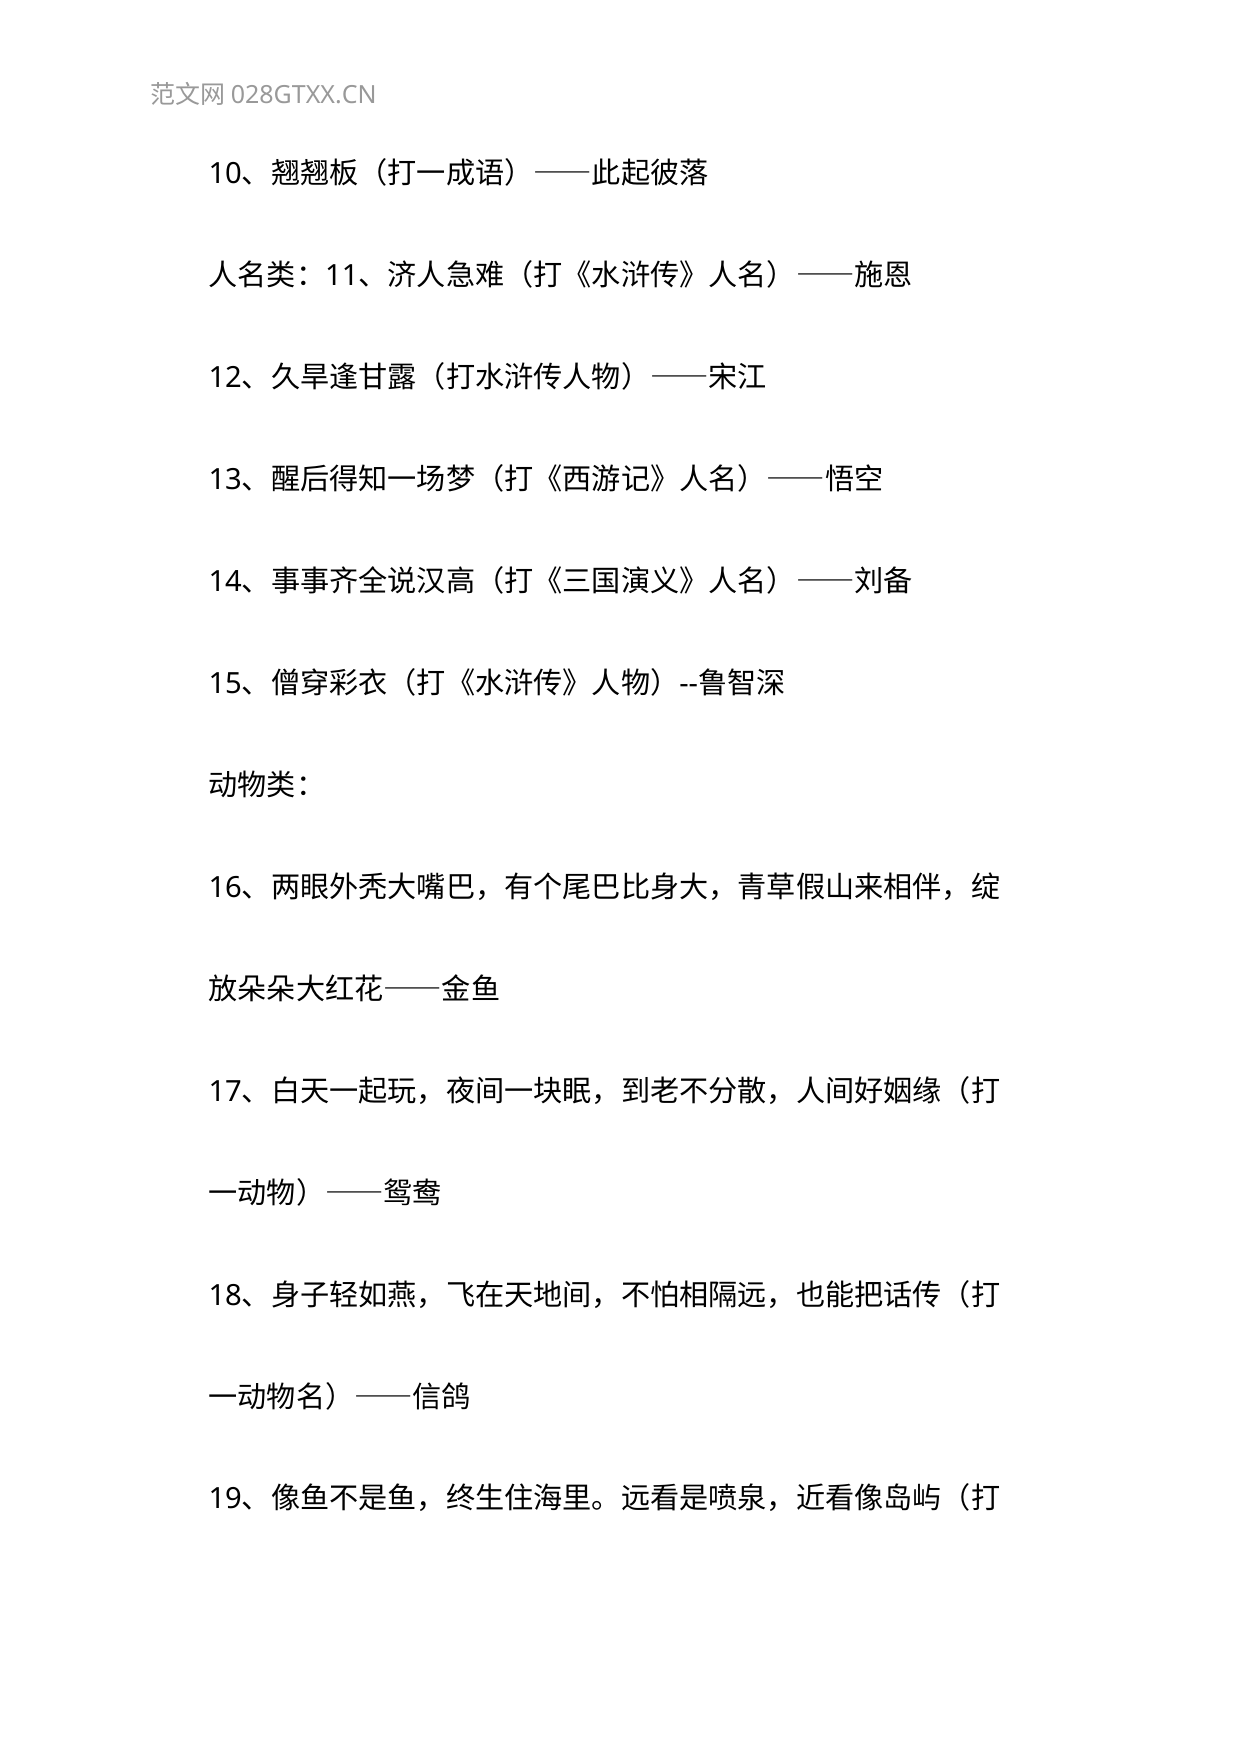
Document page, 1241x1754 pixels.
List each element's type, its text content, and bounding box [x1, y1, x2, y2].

text 19、像鱼不是鱼，终生住海里。远看是喷泉，近看像岛屿（打 [150, 1475, 1090, 1517]
text 15、僧穿彩衣（打《水浒传》人物）--鲁智深 [150, 660, 1090, 702]
text 16、两眼外秃大嘴巴，有个尾巴比身大，青草假山来相伴，绽 [150, 864, 1090, 906]
text 12、久旱逢甘露（打水浒传人物）――宋江 [150, 354, 1090, 396]
text 14、事事齐全说汉高（打《三国演义》人名）――刘备 [150, 558, 1090, 600]
text 17、白天一起玩，夜间一块眠，到老不分散，人间好姻缘（打 [150, 1067, 1090, 1110]
text 放朵朵大红花――金鱼 [150, 966, 1090, 1008]
text 动物类： [150, 762, 1090, 804]
text 18、身子轻如燕，飞在天地间，不怕相隔远，也能把话传（打 [150, 1271, 1090, 1313]
text 人名类：11、济人急难（打《水浒传》人名）――施恩 [150, 252, 1090, 294]
text 13、醒后得知一场梦（打《西游记》人名）――悟空 [150, 456, 1090, 498]
text 一动物名）――信鸽 [150, 1373, 1090, 1415]
text 10、翘翘板（打一成语）――此起彼落 [150, 150, 1090, 192]
text 一动物）――鸳鸯 [150, 1169, 1090, 1212]
